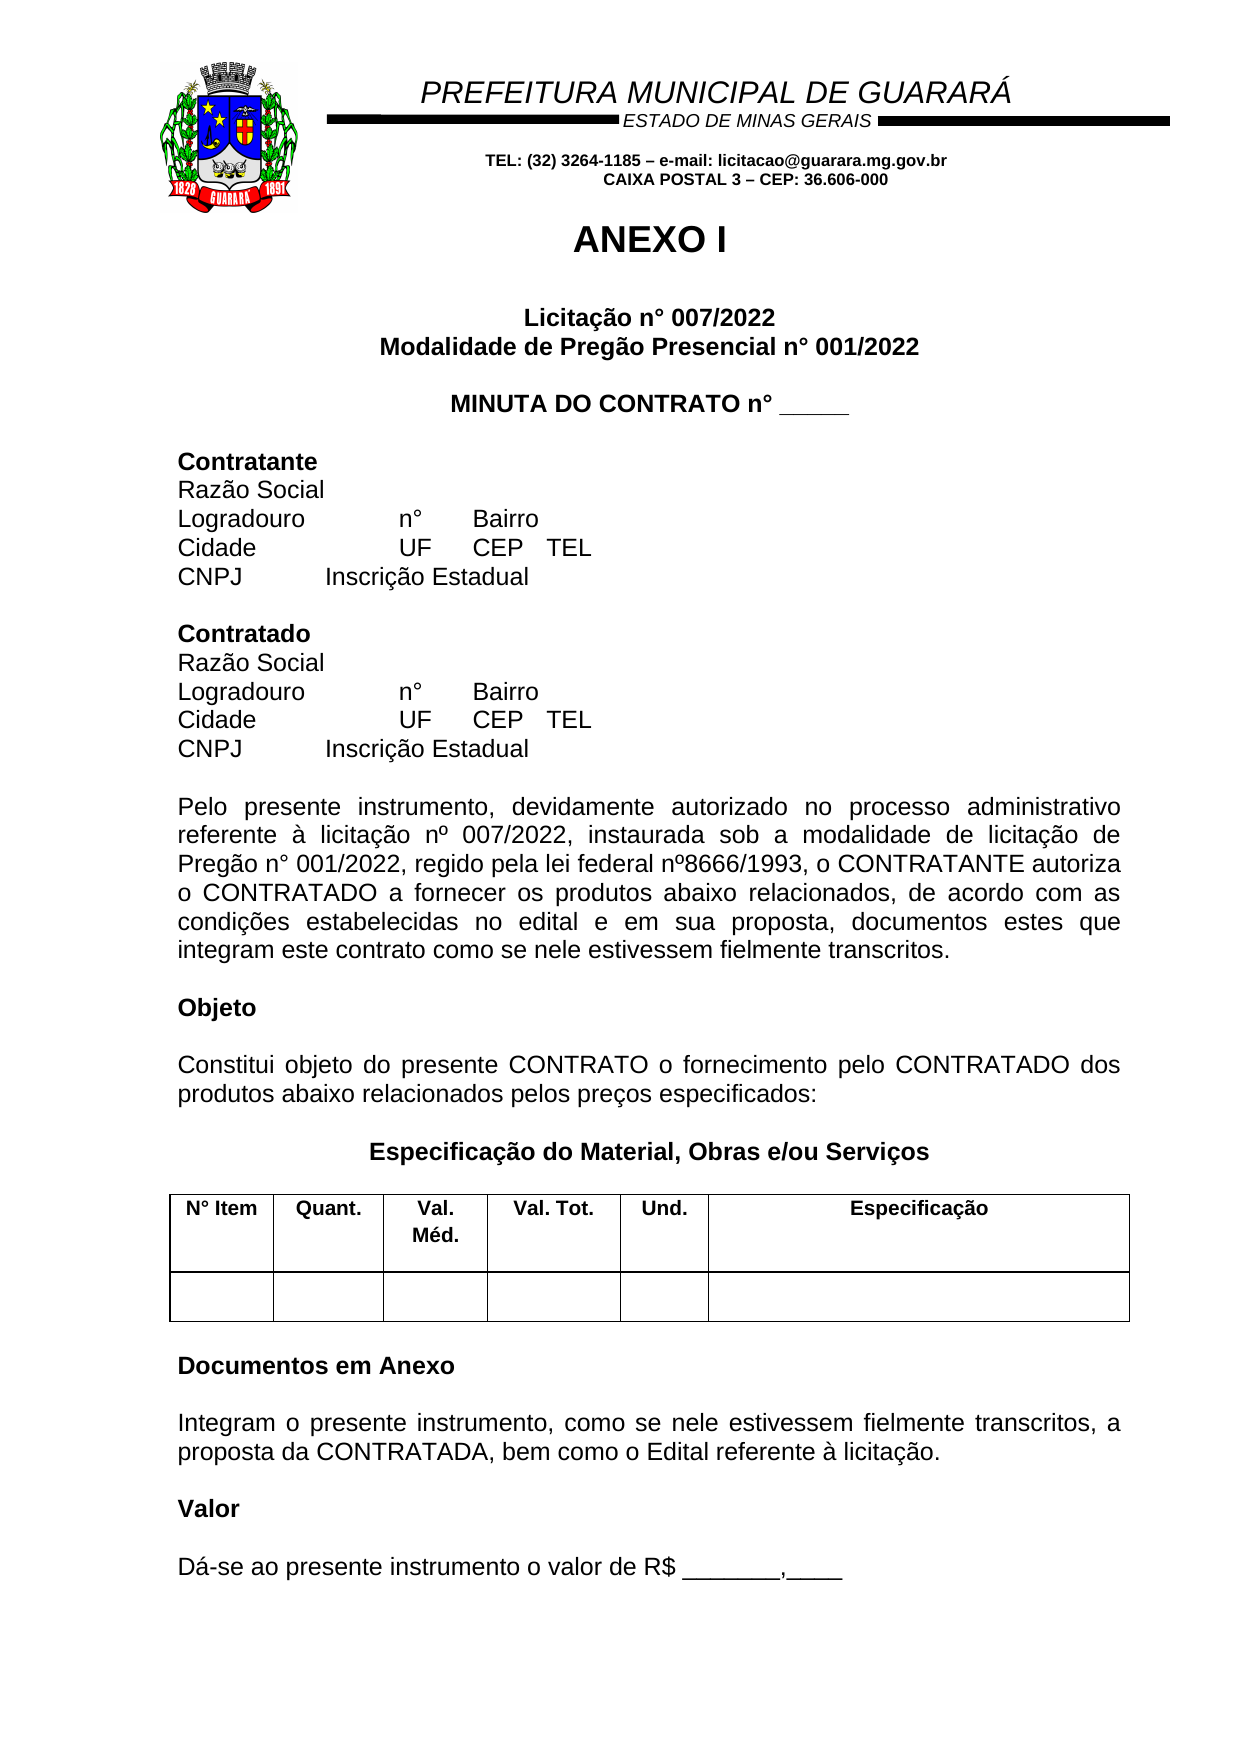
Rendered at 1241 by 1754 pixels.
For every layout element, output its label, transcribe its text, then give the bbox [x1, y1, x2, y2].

text Licitação n° 007/2022 [177, 303, 1122, 332]
text MINUTA DO CONTRATO n° _____ [177, 389, 1122, 418]
table_header Quant. [274, 1195, 383, 1271]
text Documentos em Anexo [177, 1351, 1122, 1379]
table_header Val. Tot. [488, 1195, 620, 1271]
table_cell [171, 1273, 273, 1321]
table_header Especificação [709, 1195, 1129, 1271]
table_header Und. [621, 1195, 708, 1271]
text Pelo presente instrumento, devidamente autorizado no processo administrativo referente à licitação nº 007/2022, instaurada sob a modalidade de licitação de Pregão n° 001/2022, regido pela lei federal nº8666/1993, o CONTRATANTE autoriza o CONTRATADO a fornecer os produtos abaixo relacionados, de acordo com as condições estabelecidas no edital e em sua proposta, documentos estes que integram este contrato como se nele estivessem fielmente transcritos. [177, 792, 1122, 964]
picture [160, 62, 298, 213]
text Valor [177, 1494, 1122, 1523]
table_cell [384, 1273, 487, 1321]
table_cell [621, 1273, 708, 1321]
text Logradouro n° Bairro [177, 504, 1122, 533]
text Integram o presente instrumento, como se nele estivessem fielmente transcritos, a proposta da CONTRATADA, bem como o Edital referente à licitação. [177, 1408, 1122, 1466]
text Cidade UF CEP TEL [177, 533, 1122, 562]
text EQUIPE DE APOIOANEXO I [177, 217, 1122, 260]
table_cell [709, 1273, 1129, 1321]
table_cell [488, 1273, 620, 1321]
text Razão Social [177, 476, 1122, 504]
text CNPJ Inscrição Estadual [177, 562, 1122, 591]
table_header Val. Méd. [384, 1195, 487, 1271]
text CNPJ Inscrição Estadual [177, 734, 1122, 763]
text Modalidade de Pregão Presencial n° 001/2022 [177, 332, 1122, 361]
text Contratado [177, 619, 1122, 648]
text Objeto [177, 993, 1122, 1022]
text Logradouro n° Bairro [177, 677, 1122, 706]
text Cidade UF CEP TEL [177, 706, 1122, 734]
text Razão Social [177, 648, 1122, 677]
text Especificação do Material, Obras e/ou Serviços [177, 1137, 1122, 1166]
text Dá-se ao presente instrumento o valor de R$ _______,____ [177, 1552, 1122, 1581]
text Contratante [177, 447, 1122, 476]
text Constitui objeto do presente CONTRATO o fornecimento pelo CONTRATADO dos produtos abaixo relacionados pelos preços especificados: [177, 1051, 1122, 1108]
table_cell [274, 1273, 383, 1321]
table_header N° Item [171, 1195, 273, 1271]
